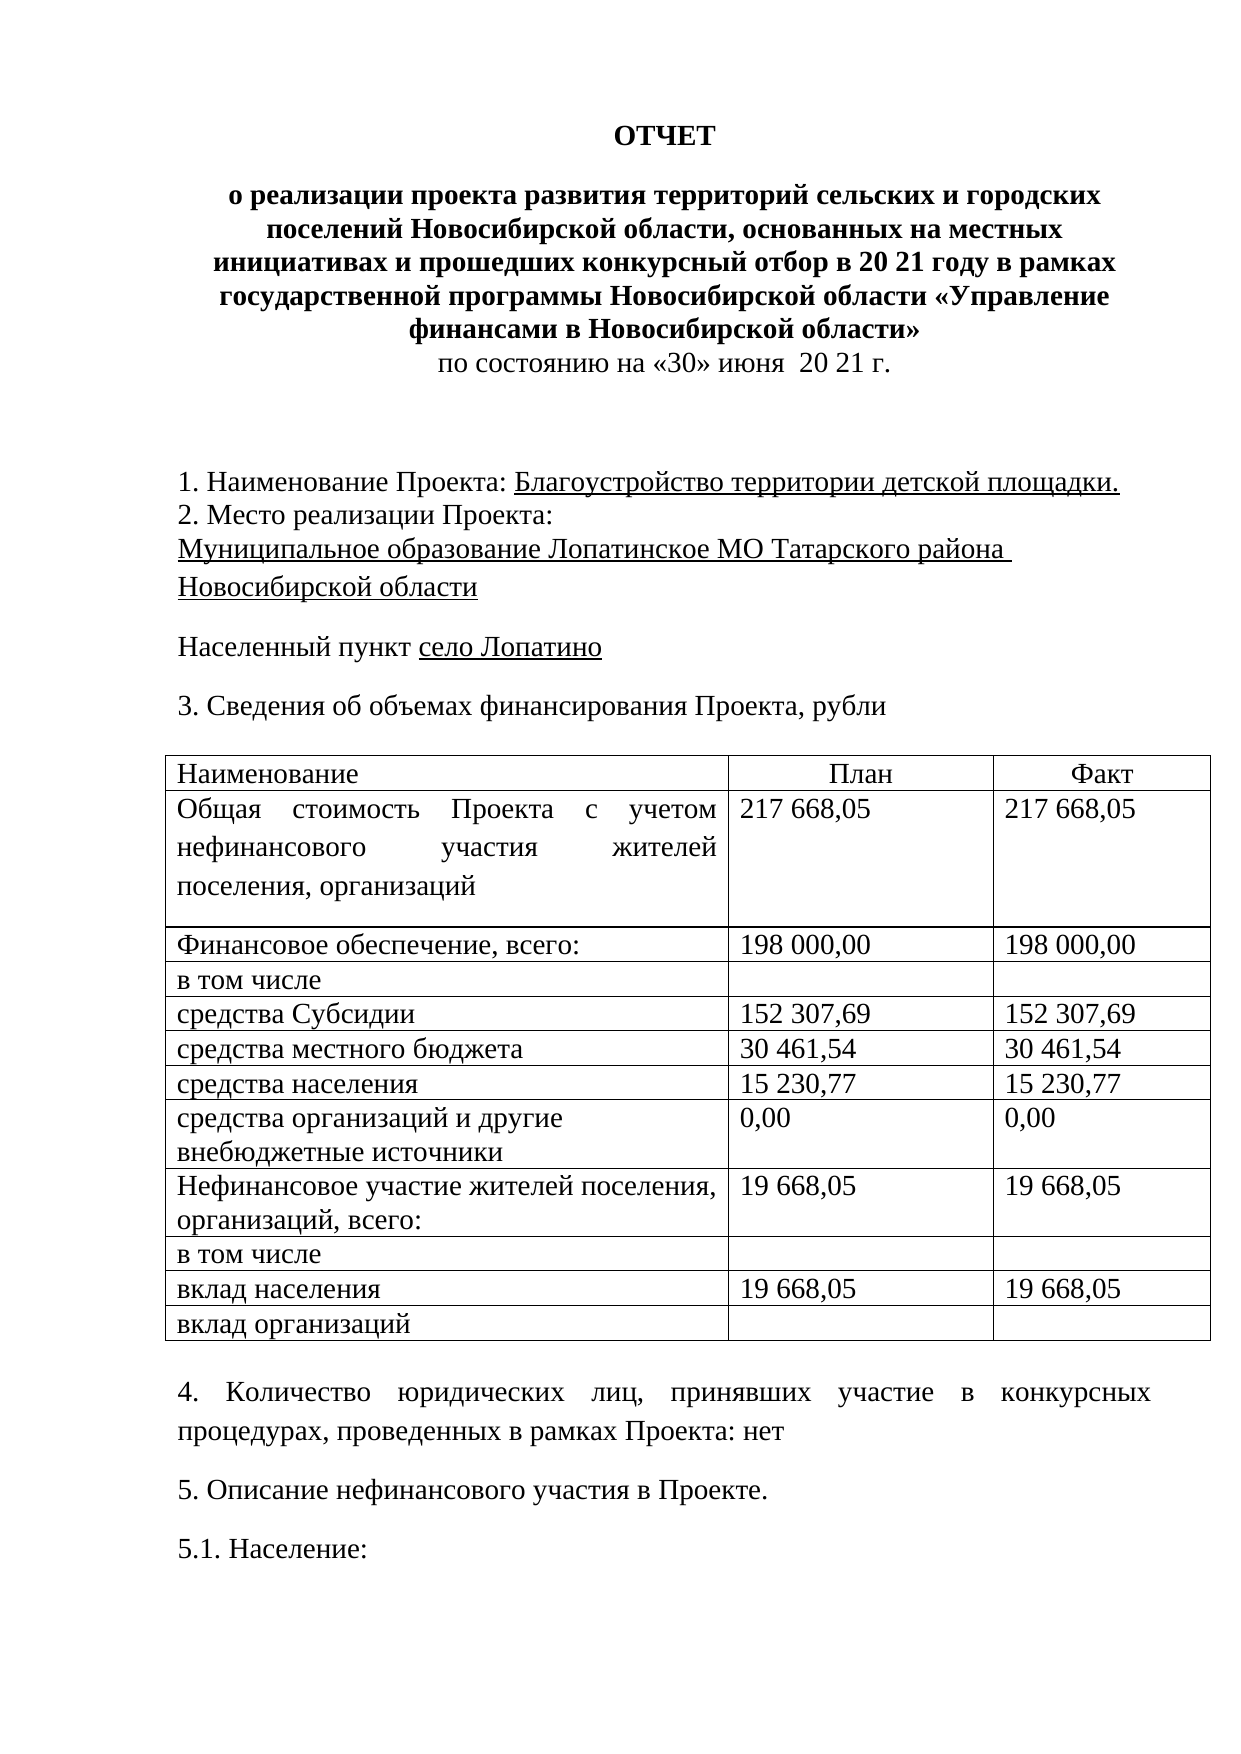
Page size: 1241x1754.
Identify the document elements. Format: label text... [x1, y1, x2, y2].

table_cell 19 668,05 [994, 1169, 1210, 1236]
text 4. Количество юридических лиц, принявших участие в конкурсных процедурах, проведенных в рамках Проекта: нет [177, 1374, 1152, 1446]
text ОТЧЕТ [177, 118, 1152, 152]
table_cell 152 307,69 [729, 997, 993, 1030]
table_cell [729, 1306, 993, 1339]
table_cell в том числе [166, 1237, 728, 1270]
table_cell 217 668,05 [729, 791, 993, 926]
table_cell 217 668,05 [994, 791, 1210, 926]
table_cell [994, 1237, 1210, 1270]
table_cell 152 307,69 [994, 997, 1210, 1030]
table_cell 19 668,05 [729, 1271, 993, 1305]
table_cell средства организаций и другие внебюджетные источники [166, 1100, 728, 1167]
table_cell 30 461,54 [994, 1031, 1210, 1065]
list 3. Сведения об объемах финансирования Проекта, рубли [177, 688, 1152, 722]
table_cell Финансовое обеспечение, всего: [166, 928, 728, 961]
table_cell 15 230,77 [994, 1066, 1210, 1099]
table_cell 30 461,54 [729, 1031, 993, 1065]
table_cell средства Субсидии [166, 997, 728, 1030]
table_header Наименование [166, 756, 728, 790]
table_cell [994, 1306, 1210, 1339]
table_cell 19 668,05 [994, 1271, 1210, 1305]
text Муниципальное образование Лопатинское МО Татарского района Новосибирской области [177, 531, 1152, 603]
table_cell средства местного бюджета [166, 1031, 728, 1065]
table_cell 0,00 [994, 1100, 1210, 1167]
table_cell Нефинансовое участие жителей поселения, организаций, всего: [166, 1169, 728, 1236]
table_header Факт [994, 756, 1210, 790]
table_cell в том числе [166, 962, 728, 996]
table_cell Общая стоимость Проекта с учетом нефинансового участия жителей поселения, организаций [166, 791, 728, 926]
table_cell [729, 962, 993, 996]
table_cell 198 000,00 [729, 928, 993, 961]
table_cell 19 668,05 [729, 1169, 993, 1236]
table_header План [729, 756, 993, 790]
table_cell [729, 1237, 993, 1270]
table_cell 15 230,77 [729, 1066, 993, 1099]
table_cell средства населения [166, 1066, 728, 1099]
table_cell 0,00 [729, 1100, 993, 1167]
text Населенный пункт село Лопатино [177, 629, 1152, 662]
text 5. Описание нефинансового участия в Проекте. [177, 1472, 1152, 1506]
text 5.1. Население: [177, 1531, 1152, 1565]
table_cell вклад организаций [166, 1306, 728, 1339]
list 1. Наименование Проекта: Благоустройство территории детской площадки. [177, 464, 1152, 497]
table_cell 198 000,00 [994, 928, 1210, 961]
list 2. Место реализации Проекта: [177, 497, 1152, 531]
table_cell вклад населения [166, 1271, 728, 1305]
table_cell [994, 962, 1210, 996]
text о реализации проекта развития территорий сельских и городских поселений Новосибирской области, основанных на местных инициативах и прошедших конкурсный отбор в 20 21 году в рамках государственной программы Новосибирской области «Управление финансами в Новосибирской области» [177, 177, 1152, 345]
text по состоянию на «30» июня 20 21 г. [177, 345, 1152, 379]
